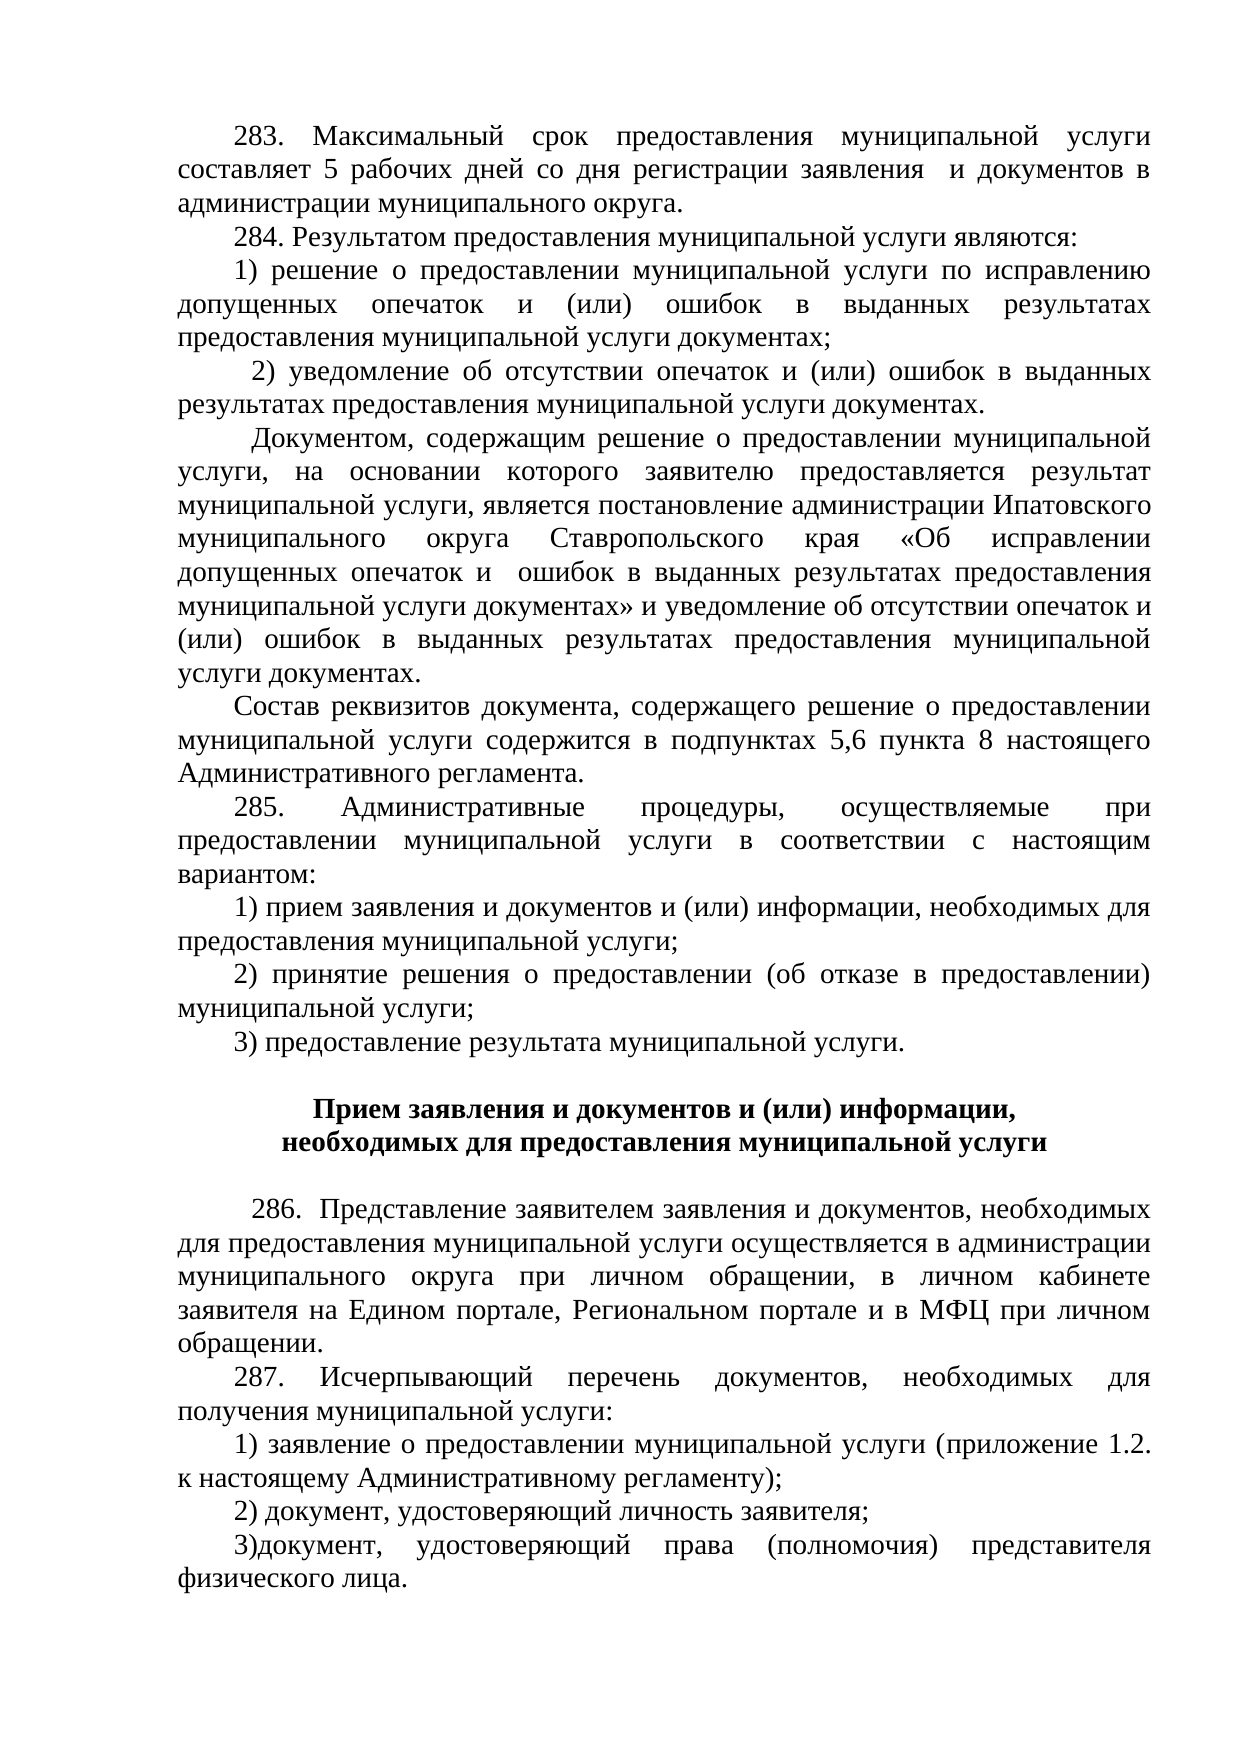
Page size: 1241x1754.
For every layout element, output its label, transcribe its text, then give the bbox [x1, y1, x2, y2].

text 2) принятие решения о предоставлении (об отказе в предоставлении) муниципальной услуги; [177, 957, 1152, 1024]
text 284. Результатом предоставления муниципальной услуги являются: [177, 219, 1152, 252]
text 283. Максимальный срок предоставления муниципальной услуги составляет 5 рабочих дней со дня регистрации заявления и документов в администрации муниципального округа. [177, 118, 1152, 219]
text 287. Исчерпывающий перечень документов, необходимых для получения муниципальной услуги: [177, 1359, 1152, 1426]
text 3) предоставление результата муниципальной услуги. [177, 1024, 1152, 1057]
text необходимых для предоставления муниципальной услуги [177, 1124, 1152, 1158]
text 1) заявление о предоставлении муниципальной услуги (приложение 1.2. к настоящему Административному регламенту); [177, 1426, 1152, 1493]
text 2) уведомление об отсутствии опечаток и (или) ошибок в выданных результатах предоставления муниципальной услуги документах. [177, 353, 1152, 420]
text 3)документ, удостоверяющий права (полномочия) представителя физического лица. [177, 1527, 1152, 1594]
text Состав реквизитов документа, содержащего решение о предоставлении муниципальной услуги содержится в подпунктах 5,6 пункта 8 настоящего Административного регламента. [177, 688, 1152, 789]
text 286. Представление заявителем заявления и документов, необходимых для предоставления муниципальной услуги осуществляется в администрации муниципального округа при личном обращении, в личном кабинете заявителя на Едином портале, Региональном портале и в МФЦ при личном обращении. [177, 1191, 1152, 1359]
text 2) документ, удостоверяющий личность заявителя; [177, 1493, 1152, 1527]
text 1) прием заявления и документов и (или) информации, необходимых для предоставления муниципальной услуги; [177, 889, 1152, 957]
text 285. Административные процедуры, осуществляемые при предоставлении муниципальной услуги в соответствии с настоящим вариантом: [177, 789, 1152, 889]
text 1) решение о предоставлении муниципальной услуги по исправлению допущенных опечаток и (или) ошибок в выданных результатах предоставления муниципальной услуги документах; [177, 252, 1152, 353]
text Документом, содержащим решение о предоставлении муниципальной услуги, на основании которого заявителю предоставляется результат муниципальной услуги, является постановление администрации Ипатовского муниципального округа Ставропольского края «Об исправлении допущенных опечаток и ошибок в выданных результатах предоставления муниципальной услуги документах» и уведомление об отсутствии опечаток и (или) ошибок в выданных результатах предоставления муниципальной услуги документах. [177, 420, 1152, 688]
text Прием заявления и документов и (или) информации, [177, 1091, 1152, 1124]
